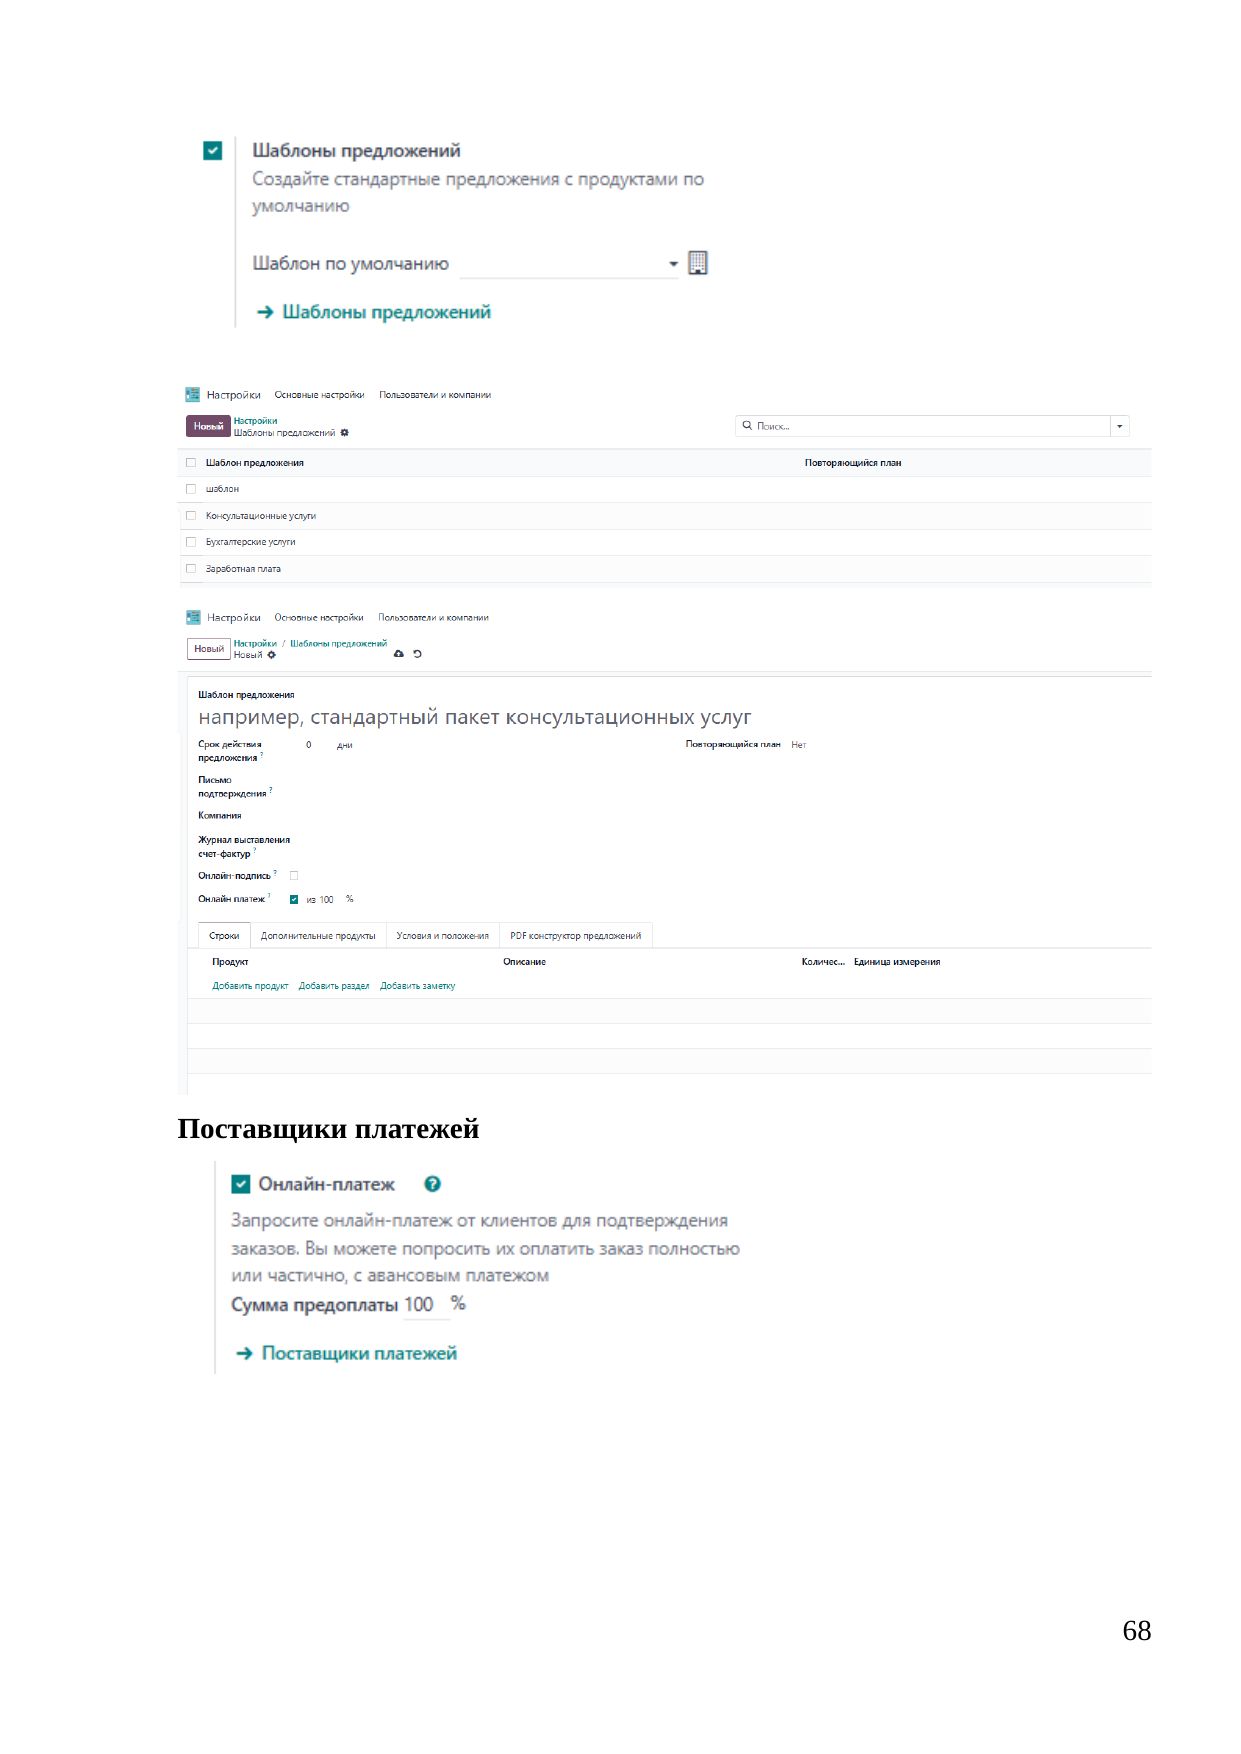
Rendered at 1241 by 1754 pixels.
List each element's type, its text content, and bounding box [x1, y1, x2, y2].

picture [177, 603, 1152, 1095]
picture [177, 380, 1152, 588]
picture [177, 118, 821, 364]
text Поставщики платежей [177, 1111, 1152, 1144]
picture [177, 1161, 887, 1374]
